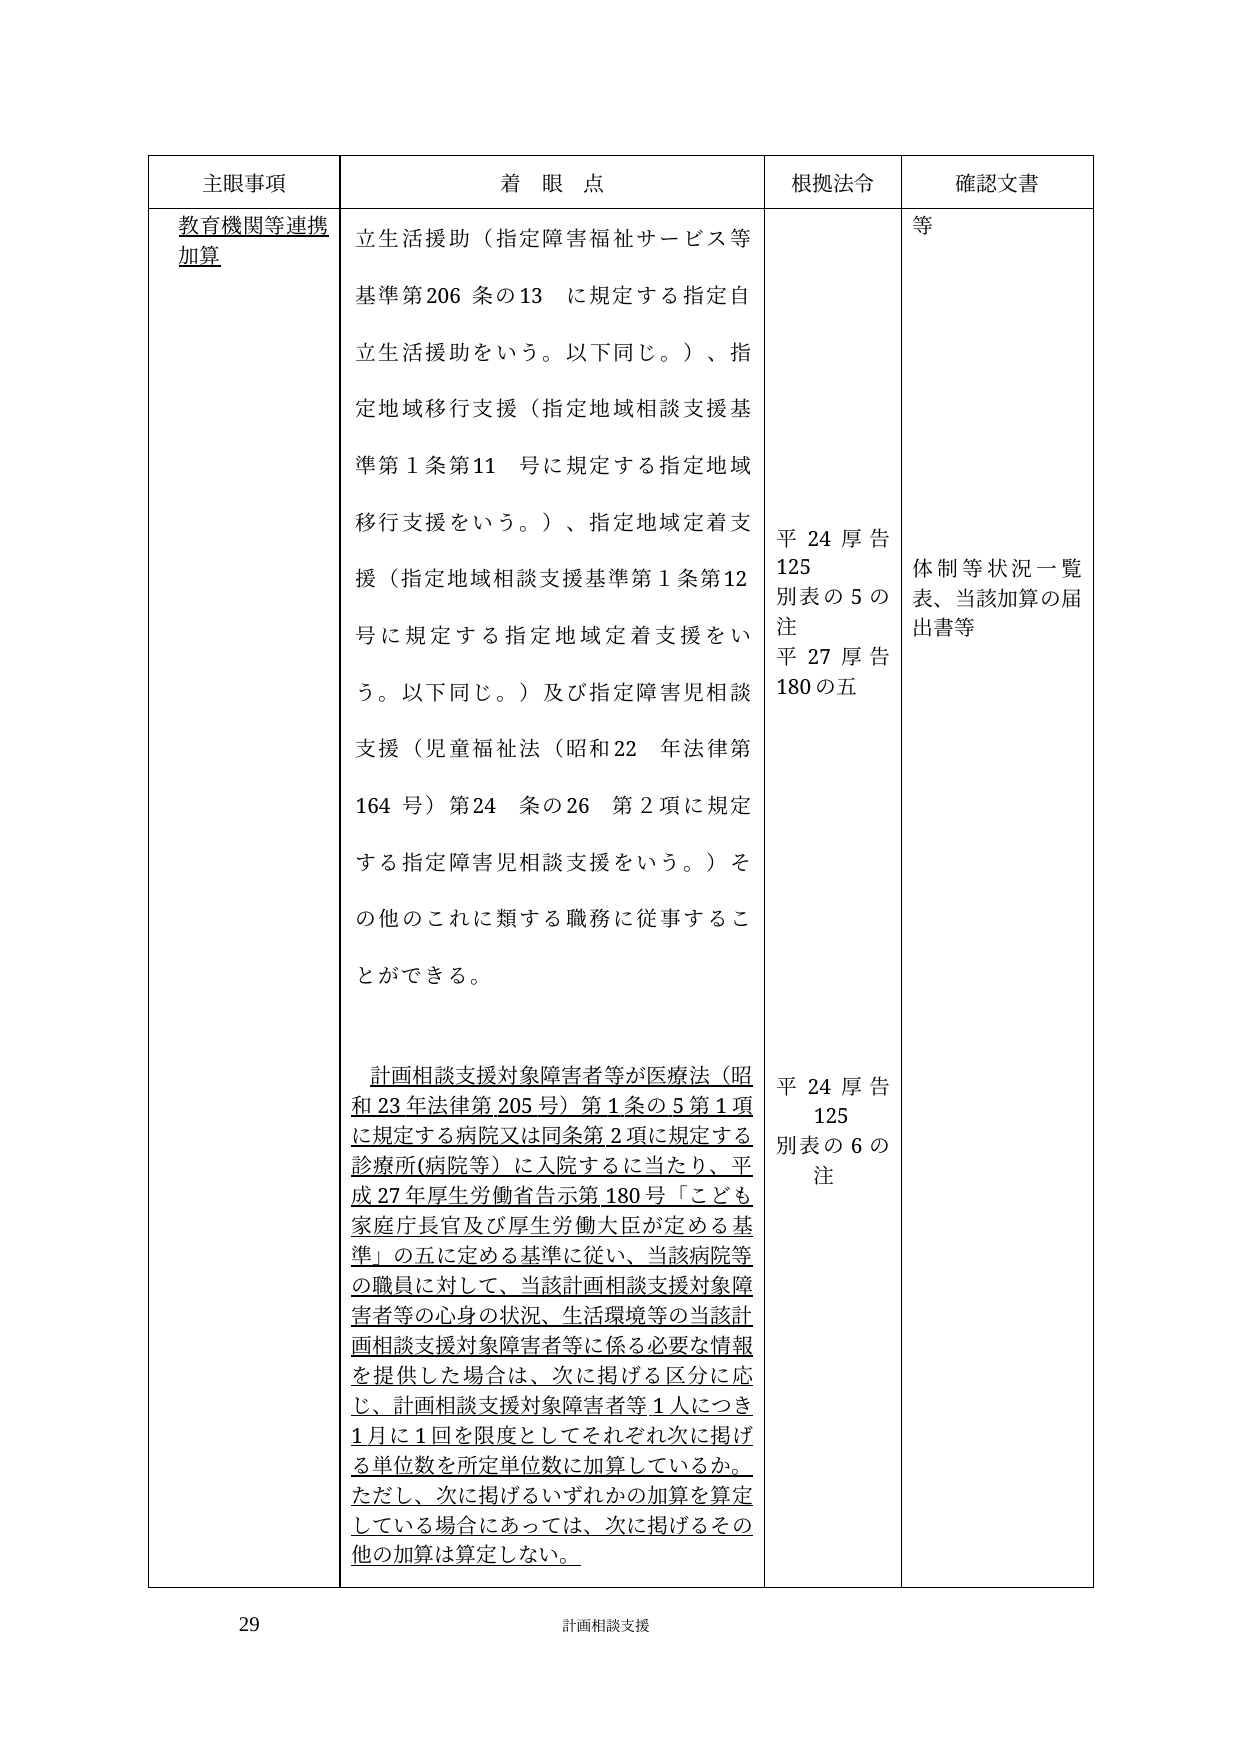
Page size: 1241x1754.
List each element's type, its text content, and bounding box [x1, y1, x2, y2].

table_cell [341, 209, 764, 1587]
table_header 着 眼 点 [341, 156, 764, 208]
table_header 主眼事項 [149, 156, 339, 208]
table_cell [765, 209, 901, 1587]
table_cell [902, 209, 1093, 1587]
table_header 確認文書 [902, 156, 1093, 208]
table_header 根拠法令 [765, 156, 901, 208]
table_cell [149, 209, 339, 1587]
